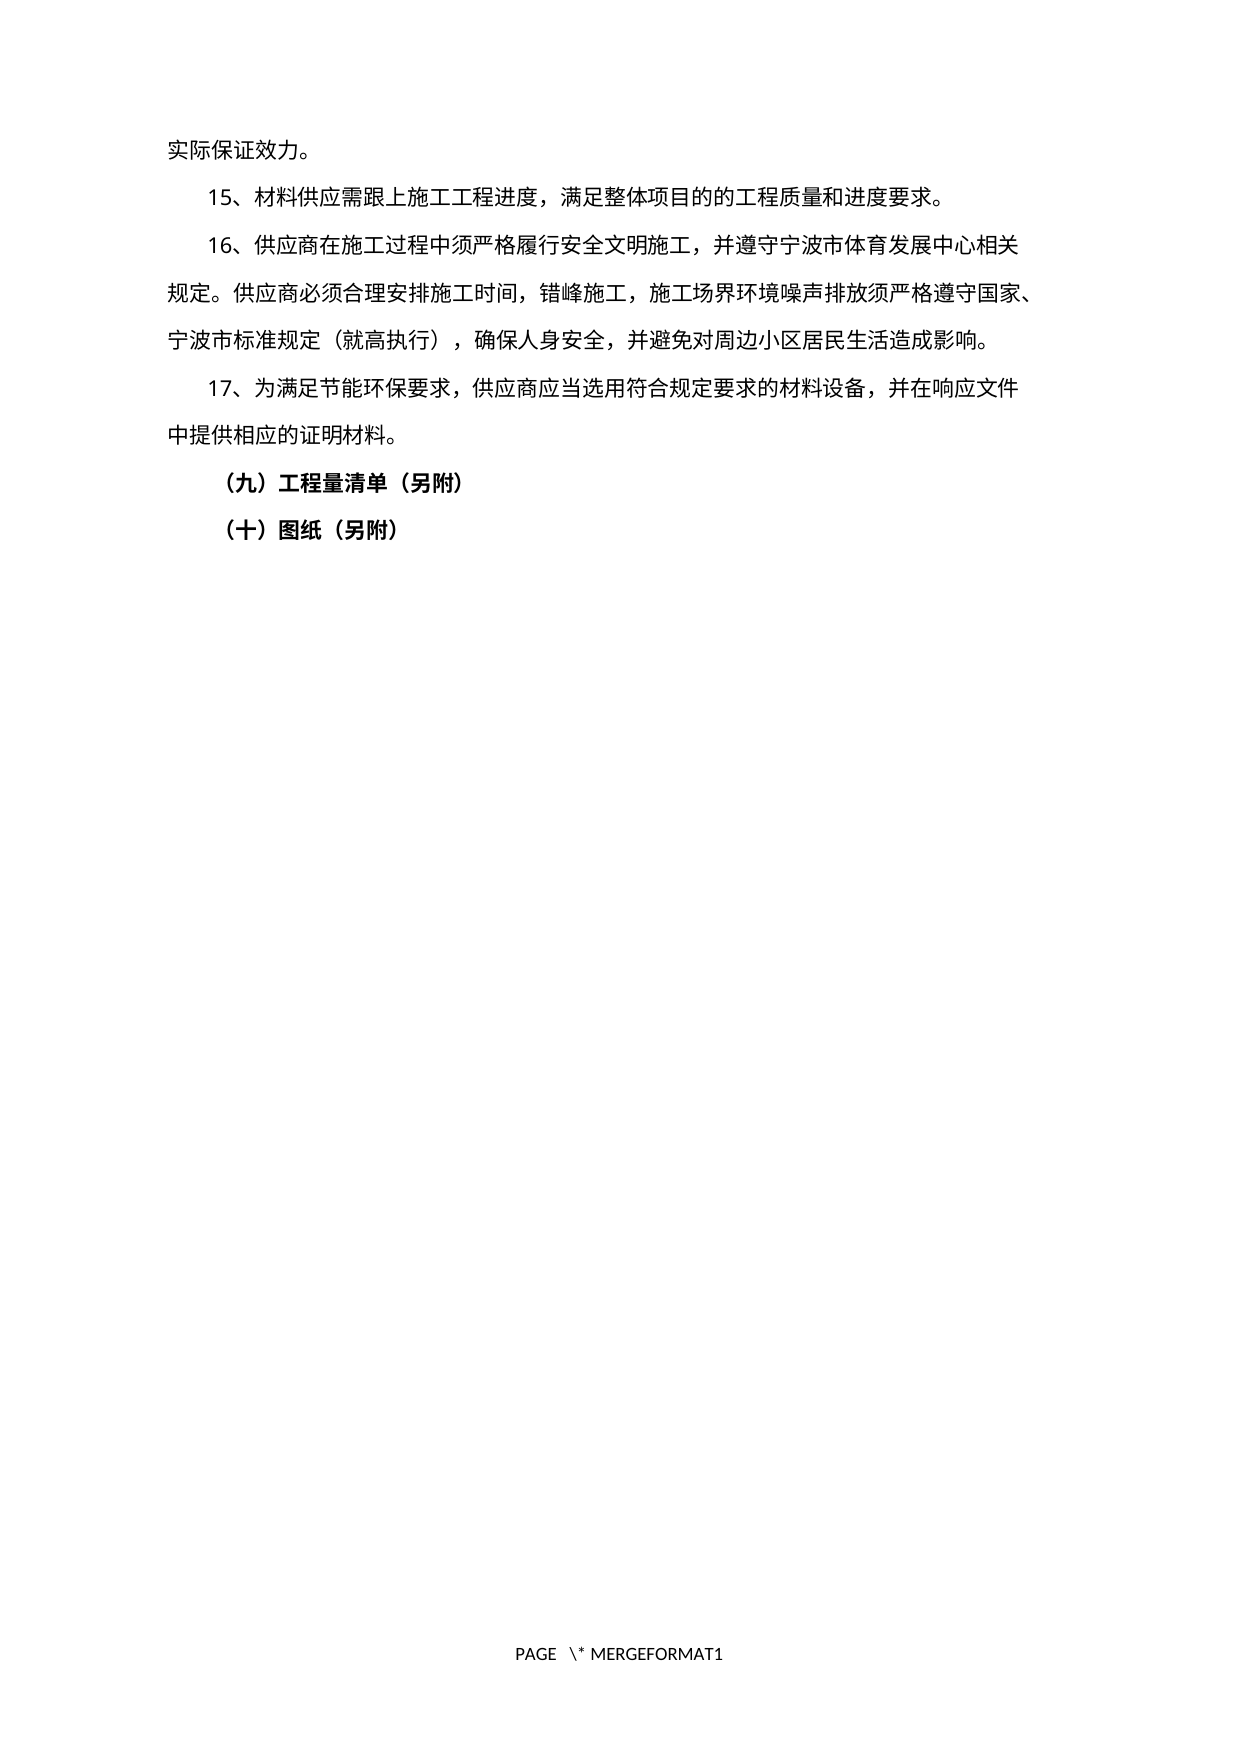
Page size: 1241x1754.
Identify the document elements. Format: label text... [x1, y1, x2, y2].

text 15、材料供应需跟上施工工程进度，满足整体项目的的工程质量和进度要求。 [168, 180, 1034, 212]
text （十）图纸（另附） [168, 513, 1034, 545]
text （九）工程量清单（另附） [168, 466, 1034, 497]
text 16、供应商在施工过程中须严格履行安全文明施工，并遵守宁波市体育发展中心相关规定。供应商必须合理安排施工时间，错峰施工，施工场界环境噪声排放须严格遵守国家、宁波市标准规定（就高执行），确保人身安全，并避免对周边小区居民生活造成影响。 [168, 228, 1034, 355]
text 17、为满足节能环保要求，供应商应当选用符合规定要求的材料设备，并在响应文件中提供相应的证明材料。 [168, 371, 1034, 450]
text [168, 133, 1034, 164]
